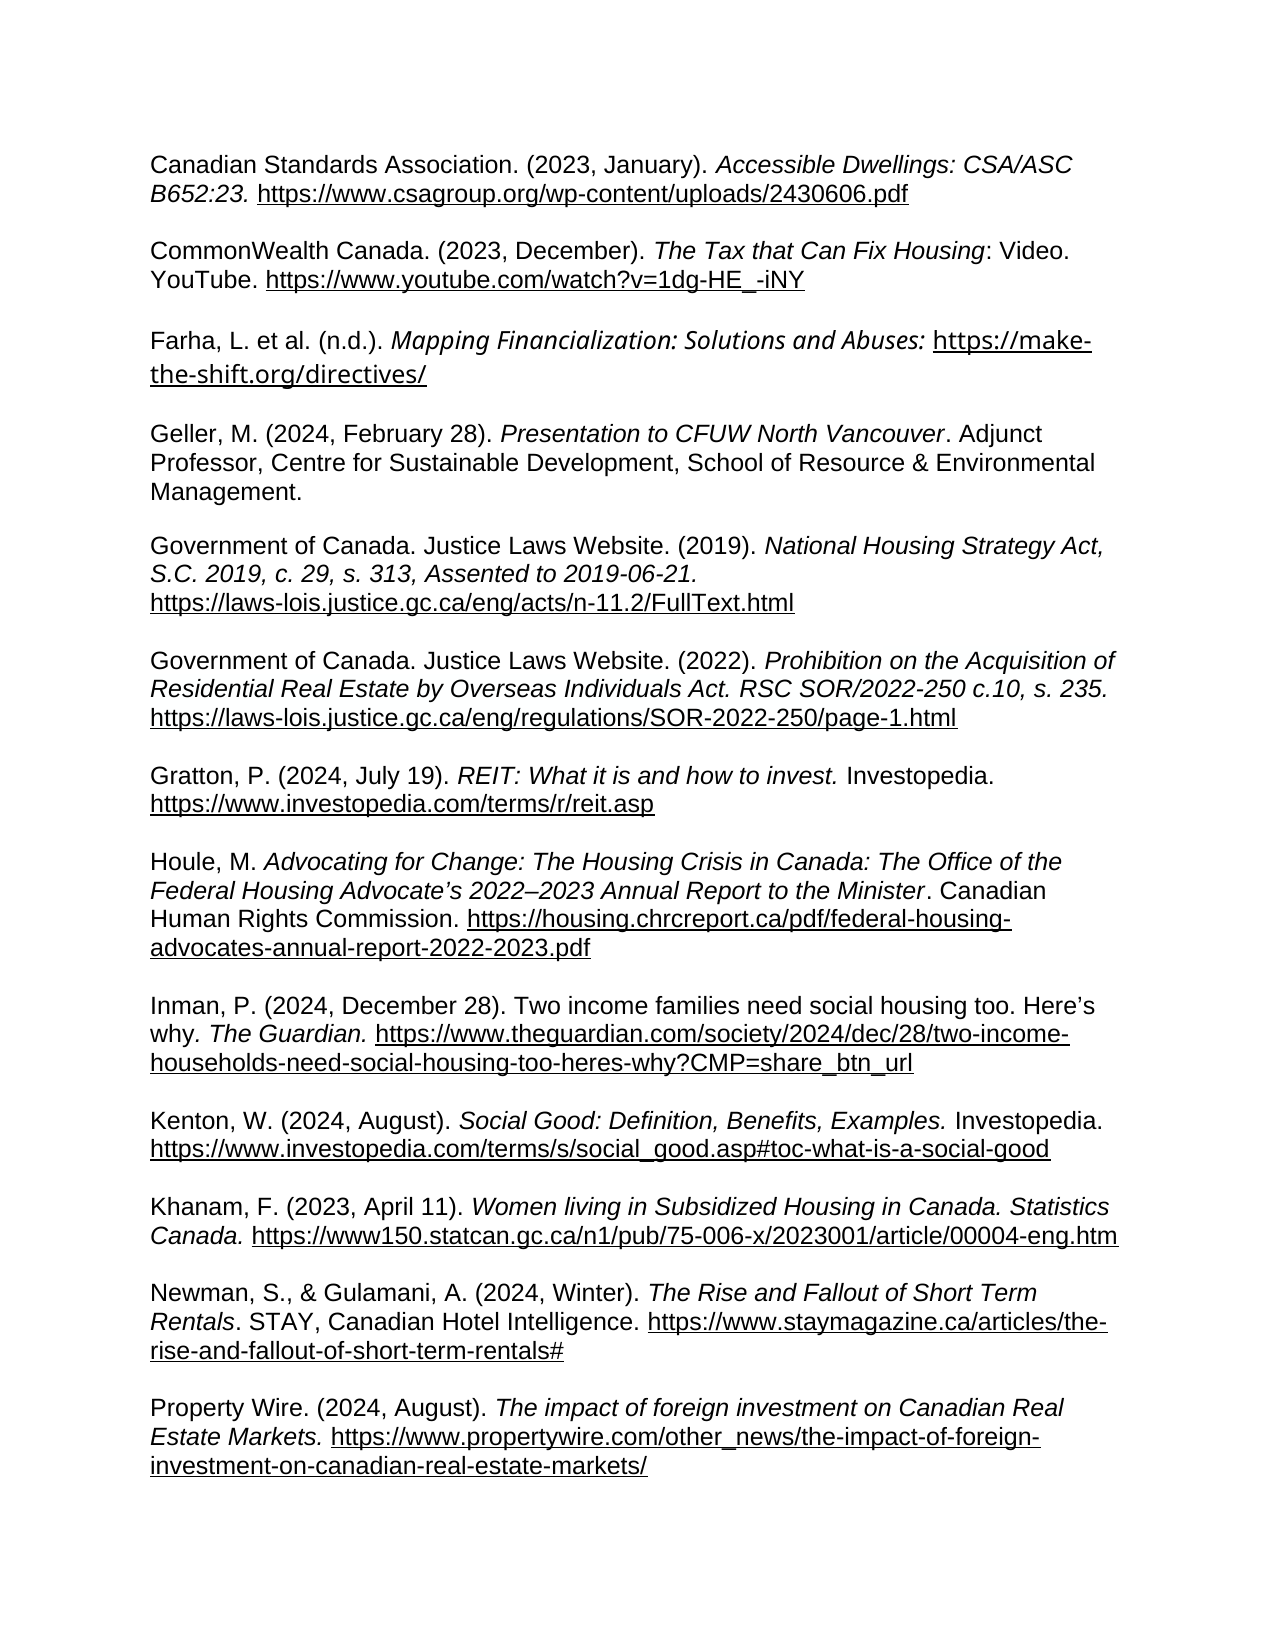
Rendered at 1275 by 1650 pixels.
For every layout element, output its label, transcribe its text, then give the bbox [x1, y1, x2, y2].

text Khanam, F. (2023, April 11). Women living in Subsidized Housing in Canada. Statistics Canada. https://www150.statcan.gc.ca/n1/pub/75-006-x/2023001/article/00004-eng.htm [150, 1192, 1125, 1249]
text Government of Canada. Justice Laws Website. (2022). Prohibition on the Acquisition of Residential Real Estate by Overseas Individuals Act. RSC SOR/2022-250 c.10, s. 235. https://laws-lois.justice.gc.ca/eng/regulations/SOR-2022-250/page-1.html [150, 646, 883, 674]
text Newman, S., & Gulamani, A. (2024, Winter). The Rise and Fallout of Short Term Rentals. STAY, Canadian Hotel Intelligence. https://www.staymagazine.ca/articles/the-rise-and-fallout-of-short-term-rentals# [564, 1278, 1125, 1364]
text Government of Canada. Justice Laws Website. (2019). National Housing Strategy Act, S.C. 2019, c. 29, s. 313, Assented to 2019-06-21. https://laws-lois.justice.gc.ca/eng/acts/n-11.2/FullText.html [150, 531, 1125, 617]
text Property Wire. (2024, August). The impact of foreign investment on Canadian Real Estate Markets. https://www.propertywire.com/other_news/the-impact-of-foreign-investment-on-canadian-real-estate-markets/ [150, 1393, 1125, 1479]
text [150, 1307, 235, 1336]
text Gratton, P. (2024, July 19). REIT: What it is and how to invest. Investopedia. https://www.investopedia.com/terms/r/reit.asp [150, 761, 1125, 818]
text Inman, P. (2024, December 28). Two income families need social housing too. Here’s why. The Guardian. https://www.theguardian.com/society/2024/dec/28/two-income-households-need-social-housing-too-heres-why?CMP=share_btn_url [150, 991, 1125, 1077]
text Houle, M. Advocating for Change: The Housing Crisis in Canada: The Office of the Federal Housing Advocate’s 2022–2023 Annual Report to the Minister. Canadian Human Rights Commission. https://housing.chrcreport.ca/pdf/federal-housing-advocates-annual-report-2022-2023.pdf [150, 847, 1125, 962]
text Farha, L. et al. (n.d.). Mapping Financialization: Solutions and Abuses: https://make-the-shift.org/directives/ [150, 322, 1125, 391]
text CommonWealth Canada. (2023, December). The Tax that Can Fix Housing: Video. YouTube. https://www.youtube.com/watch?v=1dg-HE_-iNY [150, 236, 1125, 294]
text Geller, M. (2024, February 28). Presentation to CFUW North Vancouver. Adjunct Professor, Centre for Sustainable Development, School of Resource & Environmental Management. [150, 419, 1125, 506]
text Kenton, W. (2024, August). Social Good: Definition, Benefits, Examples. Investopedia. https://www.investopedia.com/terms/s/social_good.asp#toc-what-is-a-social-good [150, 1106, 1125, 1163]
text Canadian Standards Association. (2023, January). Accessible Dwellings: CSA/ASC B652:23. https://www.csagroup.org/wp-content/uploads/2430606.pdf [150, 150, 1125, 207]
